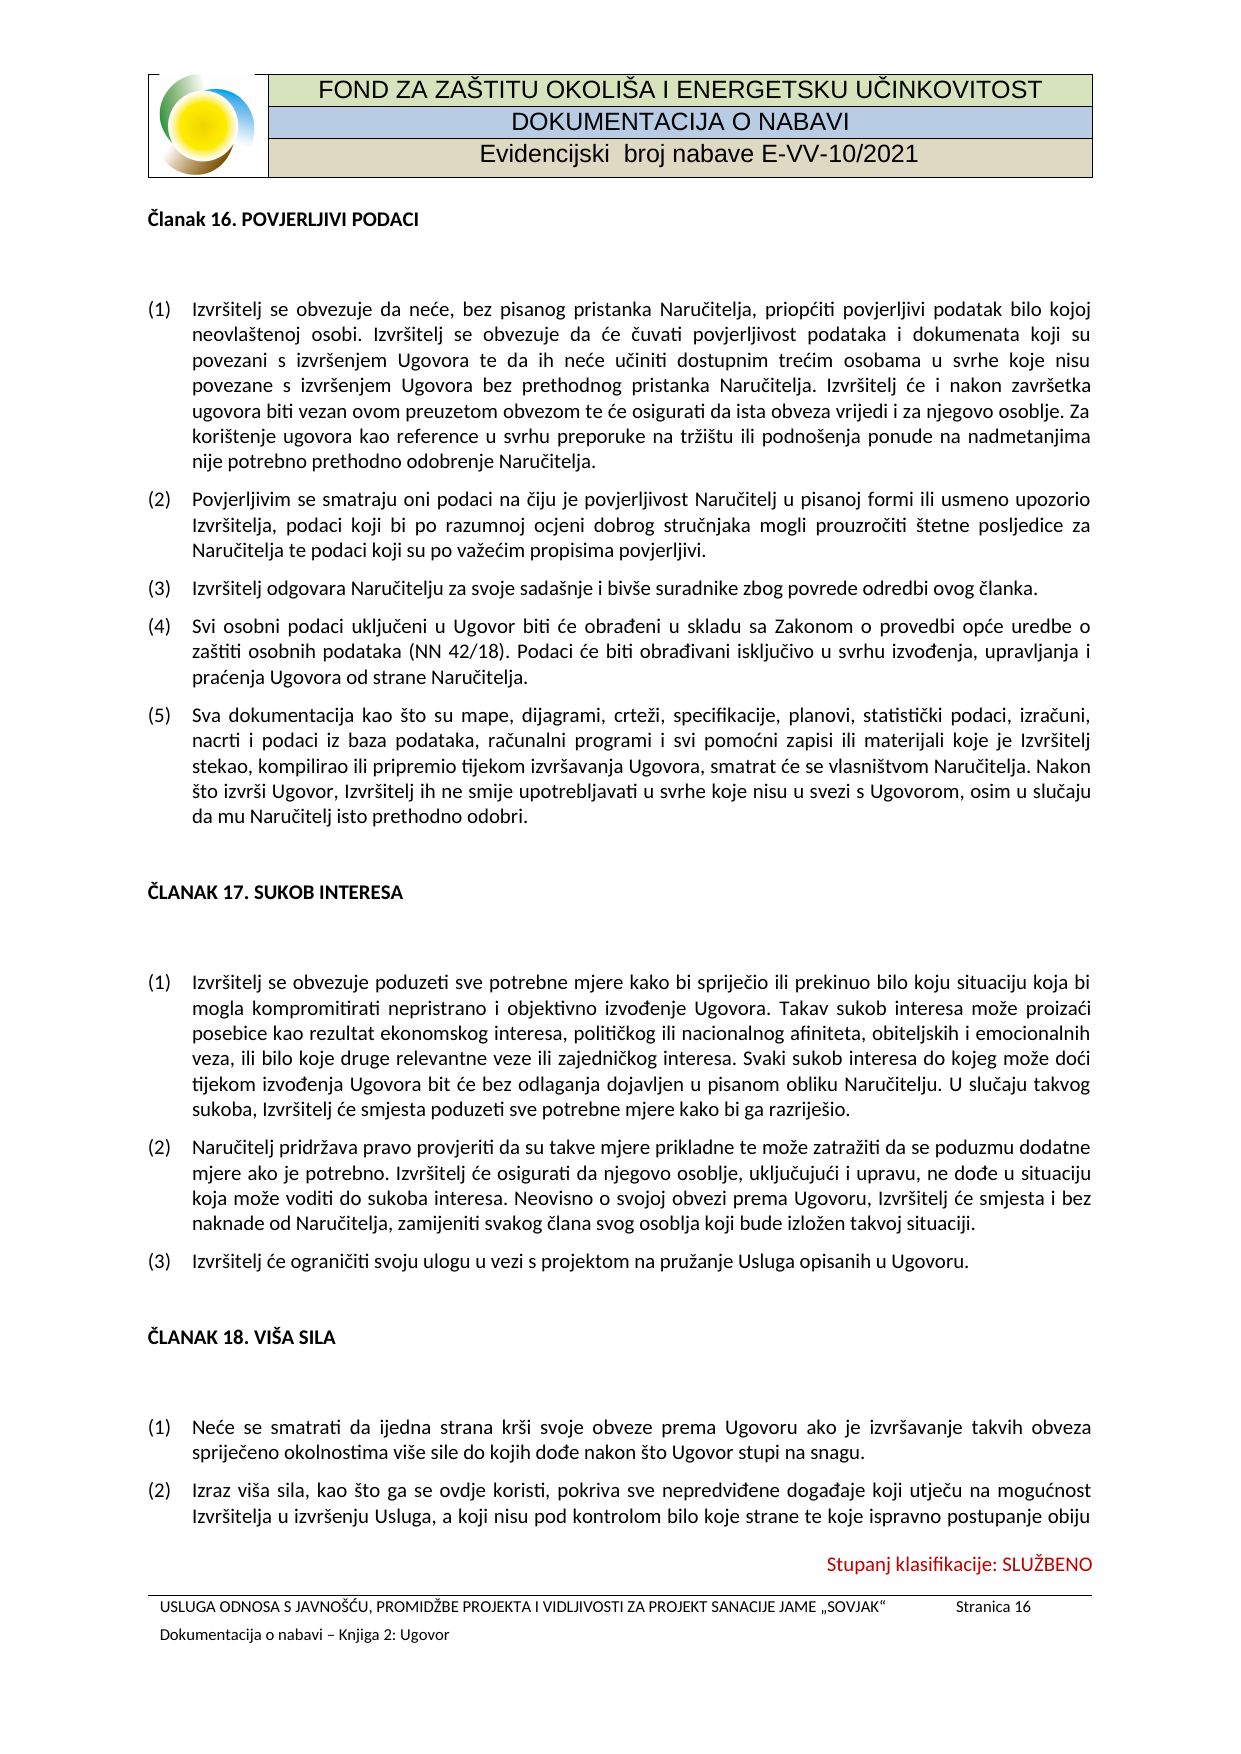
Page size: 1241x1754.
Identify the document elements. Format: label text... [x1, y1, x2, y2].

subtitle Članak 16. POVJERLJIVI PODACI [148, 206, 1093, 232]
list Izvršitelj se obvezuje poduzeti sve potrebne mjere kako bi spriječio ili prekinuo bilo koju situaciju koja bi mogla kompromitirati nepristrano i objektivno izvođenje Ugovora. Takav sukob interesa može proizaći posebice kao rezultat ekonomskog interesa, političkog ili nacionalnog afiniteta, obiteljskih i emocionalnih veza, ili bilo koje druge relevantne veze ili zajedničkog interesa. Svaki sukob interesa do kojeg može doći tijekom izvođenja Ugovora bit će bez odlaganja dojavljen u pisanom obliku Naručitelju. U slučaju takvog sukoba, Izvršitelj će smjesta poduzeti sve potrebne mjere kako bi ga razriješio. [148, 969, 1093, 1122]
list Sva dokumentacija kao što su mape, dijagrami, crteži, specifikacije, planovi, statistički podaci, izračuni, nacrti i podaci iz baza podataka, računalni programi i svi pomoćni zapisi ili materijali koje je Izvršitelj stekao, kompilirao ili pripremio tijekom izvršavanja Ugovora, smatrat će se vlasništvom Naručitelja. Nakon što izvrši Ugovor, Izvršitelj ih ne smije upotrebljavati u svrhe koje nisu u svezi s Ugovorom, osim u slučaju da mu Naručitelj isto prethodno odobri. [148, 702, 1093, 829]
list Povjerljivim se smatraju oni podaci na čiju je povjerljivost Naručitelj u pisanoj formi ili usmeno upozorio Izvršitelja, podaci koji bi po razumnoj ocjeni dobrog stručnjaka mogli prouzročiti štetne posljedice za Naručitelja te podaci koji su po važećim propisima povjerljivi. [148, 487, 1093, 563]
list Izvršitelj će ograničiti svoju ulogu u vezi s projektom na pružanje Usluga opisanih u Ugovoru. [148, 1248, 1093, 1274]
list Izvršitelj odgovara Naručitelju za svoje sadašnje i bivše suradnike zbog povrede odredbi ovog članka. [148, 575, 1093, 601]
subtitle ČLANAK 17. SUKOB INTERESA [148, 879, 1093, 905]
subtitle ČLANAK 18. VIŠA SILA [148, 1324, 1093, 1350]
list Naručitelj pridržava pravo provjeriti da su takve mjere prikladne te može zatražiti da se poduzmu dodatne mjere ako je potrebno. Izvršitelj će osigurati da njegovo osoblje, uključujući i upravu, ne dođe u situaciju koja može voditi do sukoba interesa. Neovisno o svojoj obvezi prema Ugovoru, Izvršitelj će smjesta i bez naknade od Naručitelja, zamijeniti svakog člana svog osoblja koji bude izložen takvoj situaciji. [148, 1134, 1093, 1236]
list Neće se smatrati da ijedna strana krši svoje obveze prema Ugovoru ako je izvršavanje takvih obveza spriječeno okolnostima više sile do kojih dođe nakon što Ugovor stupi na snagu. [148, 1414, 1093, 1465]
picture [159, 74, 255, 175]
list Izvršitelj se obvezuje da neće, bez pisanog pristanka Naručitelja, priopćiti povjerljivi podatak bilo kojoj neovlaštenoj osobi. Izvršitelj se obvezuje da će čuvati povjerljivost podataka i dokumenata koji su povezani s izvršenjem Ugovora te da ih neće učiniti dostupnim trećim osobama u svrhe koje nisu povezane s izvršenjem Ugovora bez prethodnog pristanka Naručitelja. Izvršitelj će i nakon završetka ugovora biti vezan ovom preuzetom obvezom te će osigurati da ista obveza vrijedi i za njegovo osoblje. Za korištenje ugovora kao reference u svrhu preporuke na tržištu ili podnošenja ponude na nadmetanjima nije potrebno prethodno odobrenje Naručitelja. [148, 296, 1093, 474]
list Svi osobni podaci uključeni u Ugovor biti će obrađeni u skladu sa Zakonom o provedbi opće uredbe o zaštiti osobnih podataka (NN 42/18). Podaci će biti obrađivani isključivo u svrhu izvođenja, upravljanja i praćenja Ugovora od strane Naručitelja. [148, 613, 1093, 689]
